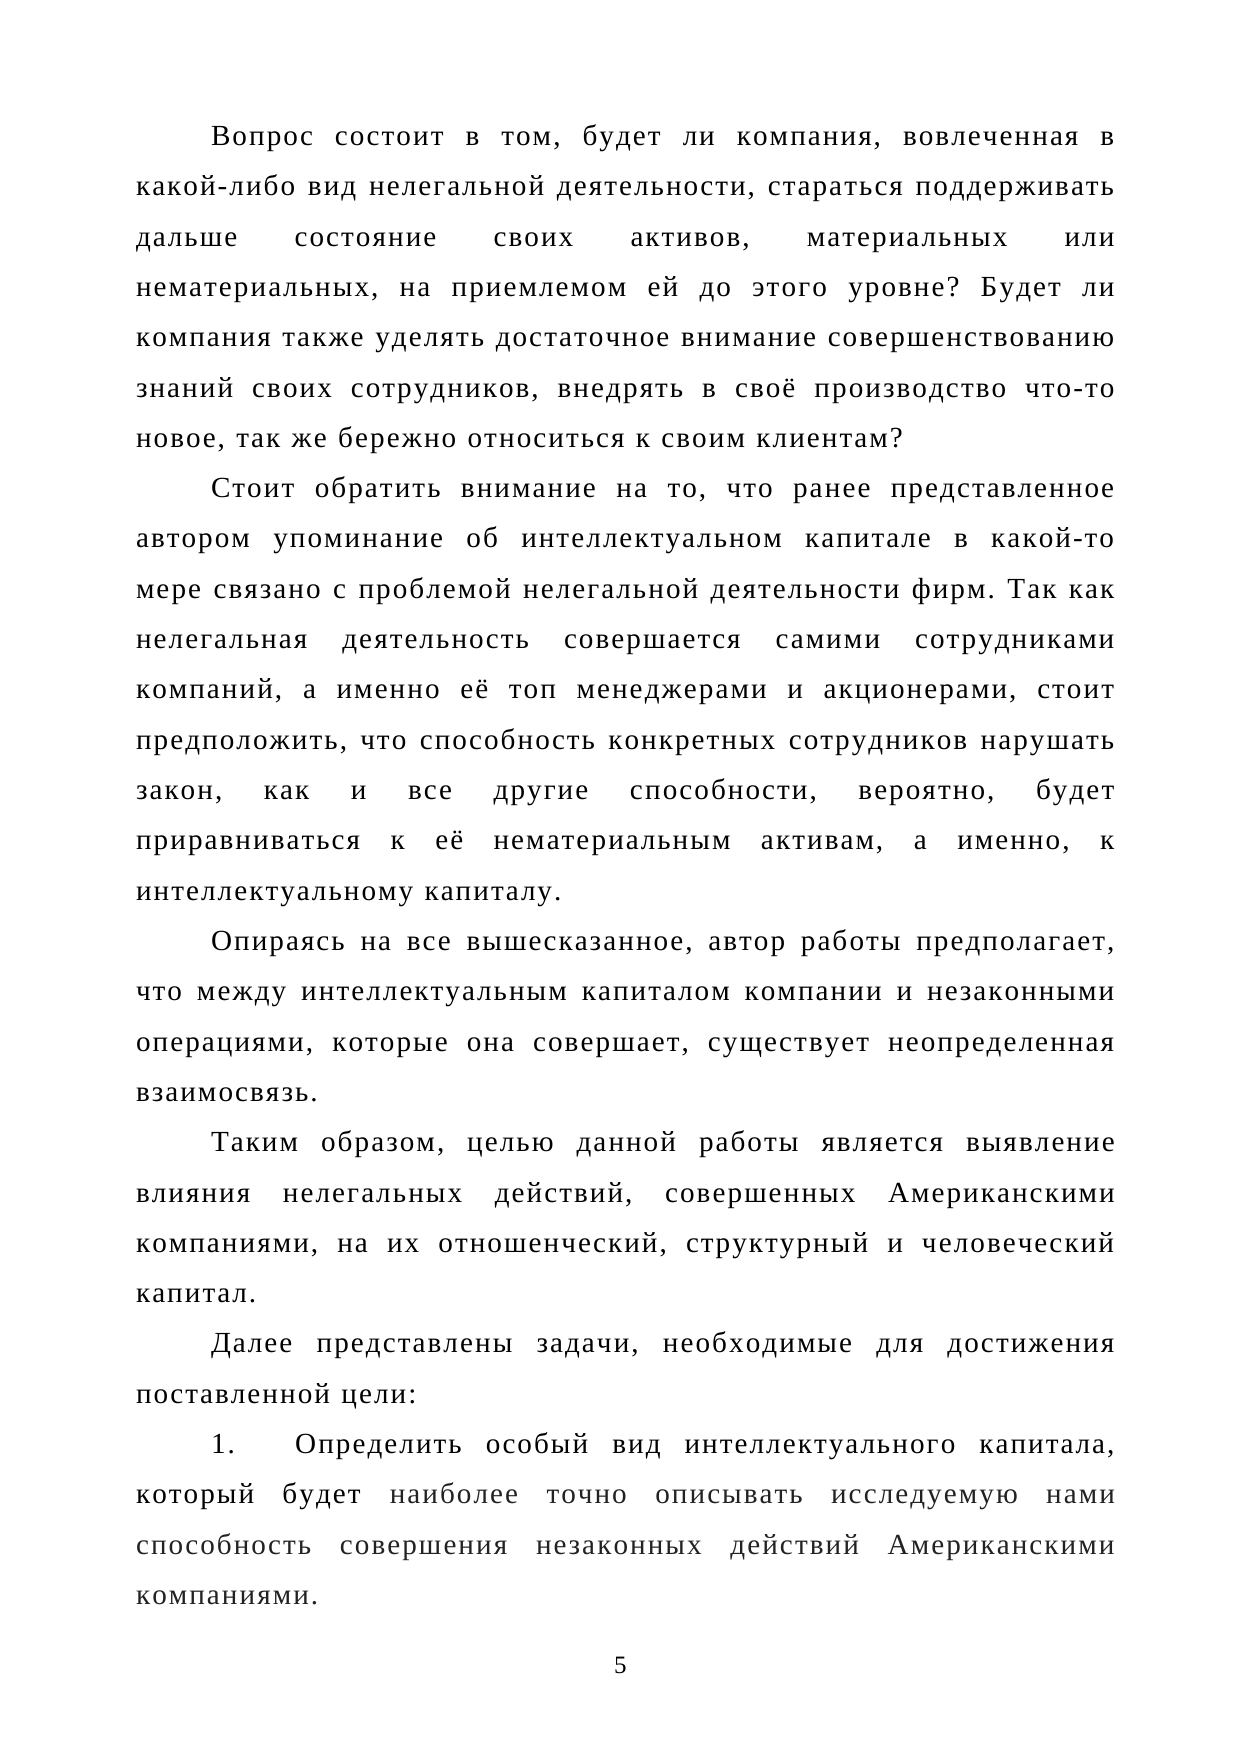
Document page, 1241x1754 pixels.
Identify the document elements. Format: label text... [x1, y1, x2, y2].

text Вопрос состоит в том, будет ли компания, вовлеченная в какой-либо вид нелегальной деятельности, стараться поддерживать дальше состояние своих активов, материальных или нематериальных, на приемлемом ей до этого уровне? Будет ли компания также уделять достаточное внимание совершенствованию знаний своих сотрудников, внедрять в своё производство что-то новое, так же бережно относиться к своим клиентам? [136, 118, 1116, 453]
text Стоит обратить внимание на то, что ранее представленное автором упоминание об интеллектуальном капитале в какой-то мере связано с проблемой нелегальной деятельности фирм. Так как нелегальная деятельность совершается самими сотрудниками компаний, а именно её топ менеджерами и акционерами, стоит предположить, что способность конкретных сотрудников нарушать закон, как и все другие способности, вероятно, будет приравниваться к её нематериальным активам, а именно, к интеллектуальному капиталу. [136, 470, 1116, 906]
text Таким образом, целью данной работы является выявление влияния нелегальных действий, совершенных Американскими компаниями, на их отношенческий, структурный и человеческий капитал. [136, 1124, 1116, 1309]
list Определить особый вид интеллектуального капитала, который будет наиболее точно описывать исследуемую нами способность совершения незаконных действий Американскими компаниями. [136, 1426, 1116, 1611]
text Далее представлены задачи, необходимые для достижения поставленной цели: [136, 1326, 1116, 1409]
text Опираясь на все вышесказанное, автор работы предполагает, что между интеллектуальным капиталом компании и незаконными операциями, которые она совершает, существует неопределенная взаимосвязь. [136, 923, 1116, 1108]
